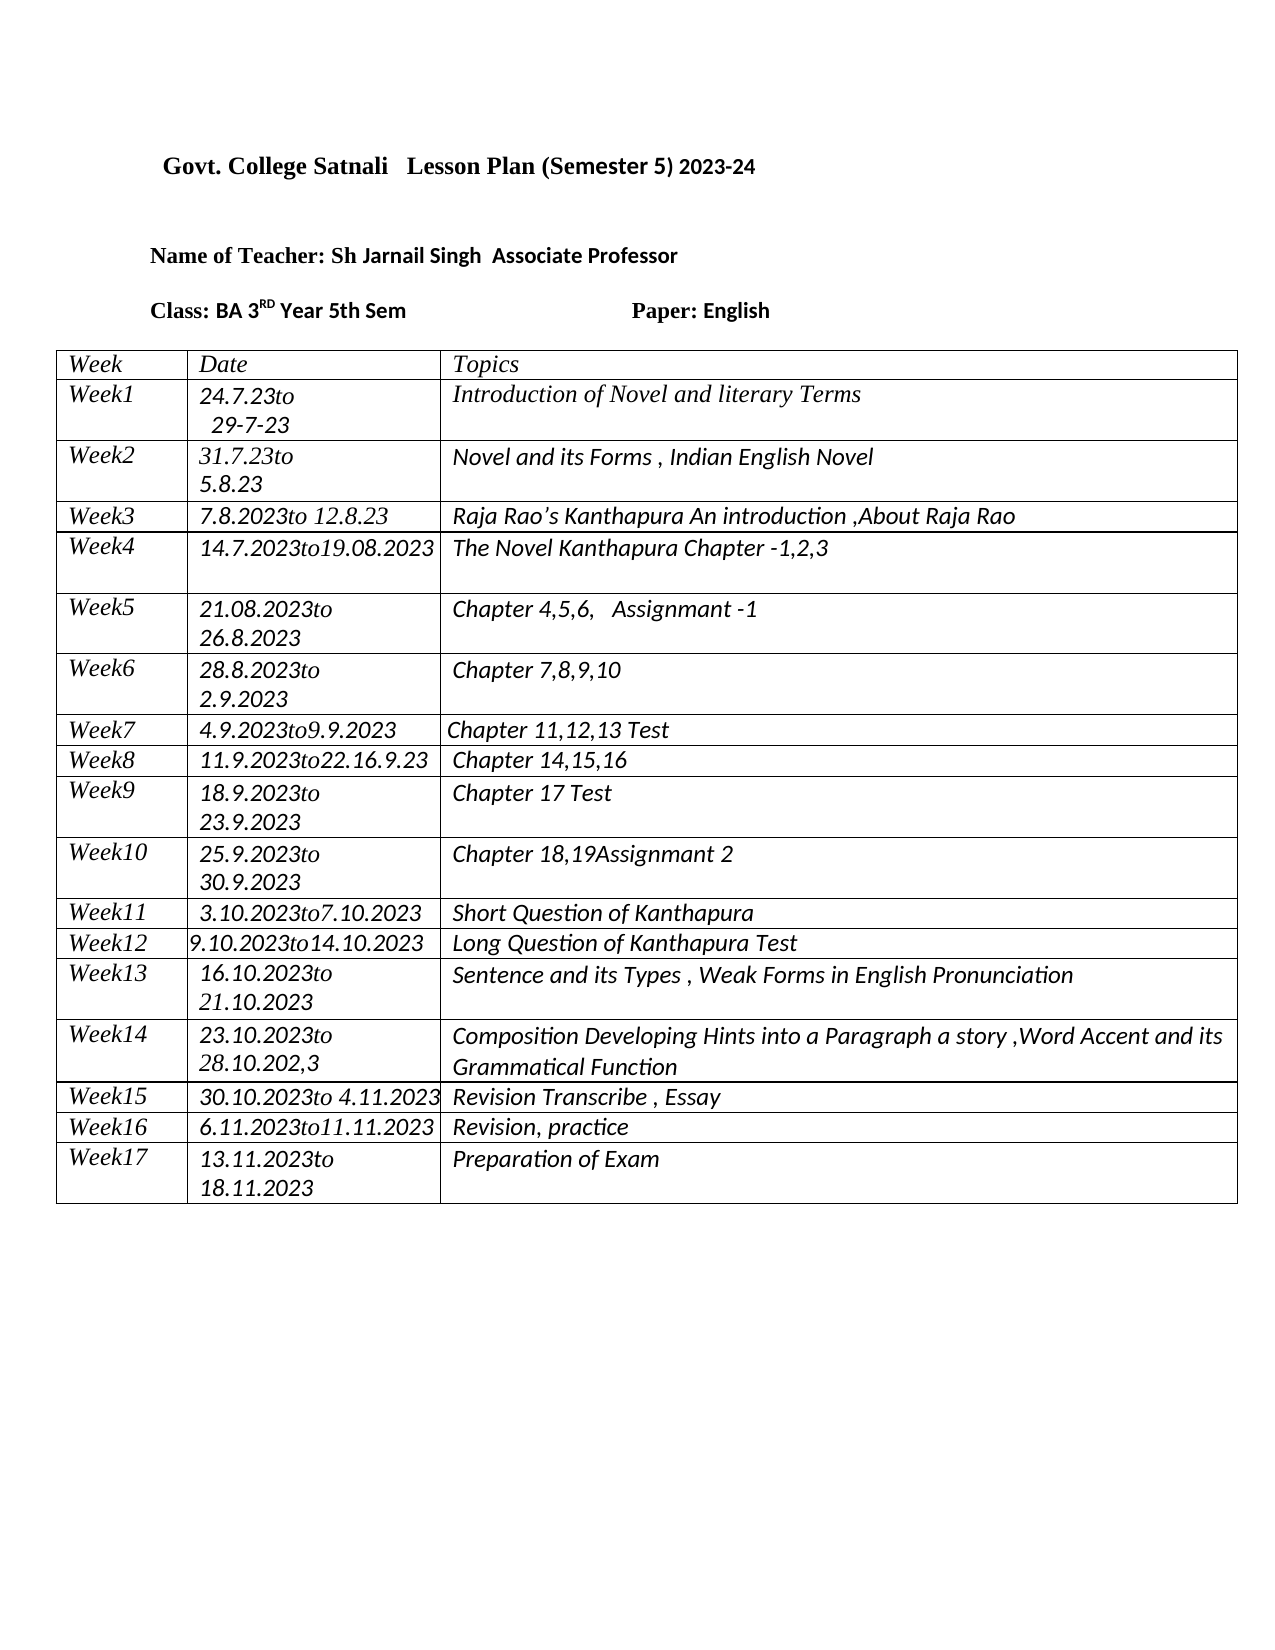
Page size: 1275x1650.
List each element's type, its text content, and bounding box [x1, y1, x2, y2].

table_cell 4.9.2023to9.9.2023 [188, 715, 440, 745]
table_cell 31.7.23to 5.8.23 [188, 441, 440, 501]
table_header Date [188, 351, 440, 379]
table_cell Chapter 7,8,9,10 [441, 654, 1237, 714]
text Name of Teacher: Sh Jarnail Singh Associate Professor [150, 242, 1250, 270]
table_cell Week13 [57, 959, 187, 1019]
table_cell 9.10.2023to14.10.2023 [188, 929, 440, 958]
table_cell 11.9.2023to22.16.9.23 [188, 746, 440, 776]
table_cell 14.7.2023to19.08.2023 [188, 533, 440, 592]
table_cell Week3 [57, 502, 187, 531]
table_cell Revision Transcribe , Essay [441, 1083, 1237, 1112]
table_cell Week7 [57, 715, 187, 745]
table_cell Novel and its Forms , Indian English Novel [441, 441, 1237, 501]
table_cell Week15 [57, 1083, 187, 1112]
table_cell Week12 [57, 929, 187, 958]
table_cell Preparation of Exam [441, 1143, 1237, 1203]
table_cell Week11 [57, 899, 187, 928]
table_cell Week4 [57, 533, 187, 592]
table_cell Week16 [57, 1113, 187, 1142]
table_cell Week2 [57, 441, 187, 501]
table_cell Week14 [57, 1020, 187, 1081]
table_cell Week1 [57, 380, 187, 440]
text Govt. College Satnali Lesson Plan (Semester 5) 2023-24 [44, 150, 764, 181]
table_header Week [57, 351, 187, 379]
table_cell Week9 [57, 777, 187, 837]
table_cell Raja Rao’s Kanthapura An introduction ,About Raja Rao [441, 502, 1237, 531]
table_cell Chapter 17 Test [441, 777, 1237, 837]
table_cell Week5 [57, 594, 187, 653]
table_cell Chapter 18,19Assignmant 2 [441, 838, 1237, 897]
table_cell 23.10.2023to 28.10.202,3 [188, 1020, 440, 1081]
table_cell Chapter 4,5,6, Assignmant -1 [441, 594, 1237, 653]
table_cell 28.8.2023to 2.9.2023 [188, 654, 440, 714]
table_cell Revision, practice [441, 1113, 1237, 1142]
table_cell Sentence and its Types , Weak Forms in English Pronunciation [441, 959, 1237, 1019]
table_cell The Novel Kanthapura Chapter -1,2,3 [441, 533, 1237, 592]
table_cell 24.7.23to 29-7-23 [188, 380, 440, 440]
table_cell 7.8.2023to 12.8.23 [188, 502, 440, 531]
table_cell Week17 [57, 1143, 187, 1203]
table_cell 3.10.2023to7.10.2023 [188, 899, 440, 928]
table_cell Introduction of Novel and literary Terms [441, 380, 1237, 440]
table_cell 18.9.2023to 23.9.2023 [188, 777, 440, 837]
table_cell 30.10.2023to 4.11.2023 [188, 1083, 440, 1112]
table_cell Chapter 14,15,16 [441, 746, 1237, 776]
table_cell Composition Developing Hints into a Paragraph a story ,Word Accent and its Grammatical Function [441, 1020, 1237, 1081]
table_cell 13.11.2023to 18.11.2023 [188, 1143, 440, 1203]
table_cell Chapter 11,12,13 Test [441, 715, 1237, 745]
table_cell Week10 [57, 838, 187, 897]
table_cell 25.9.2023to 30.9.2023 [188, 838, 440, 897]
table_cell 16.10.2023to 21.10.2023 [188, 959, 440, 1019]
table_cell 6.11.2023to11.11.2023 [188, 1113, 440, 1142]
text Class: BA 3RD Year 5th Sem Paper: English [150, 296, 1250, 324]
table_header Topics [441, 351, 1237, 379]
table_cell 21.08.2023to 26.8.2023 [188, 594, 440, 653]
table_cell Short Question of Kanthapura [441, 899, 1237, 928]
table_cell Long Question of Kanthapura Test [441, 929, 1237, 958]
table_cell Week6 [57, 654, 187, 714]
table_cell Week8 [57, 746, 187, 776]
